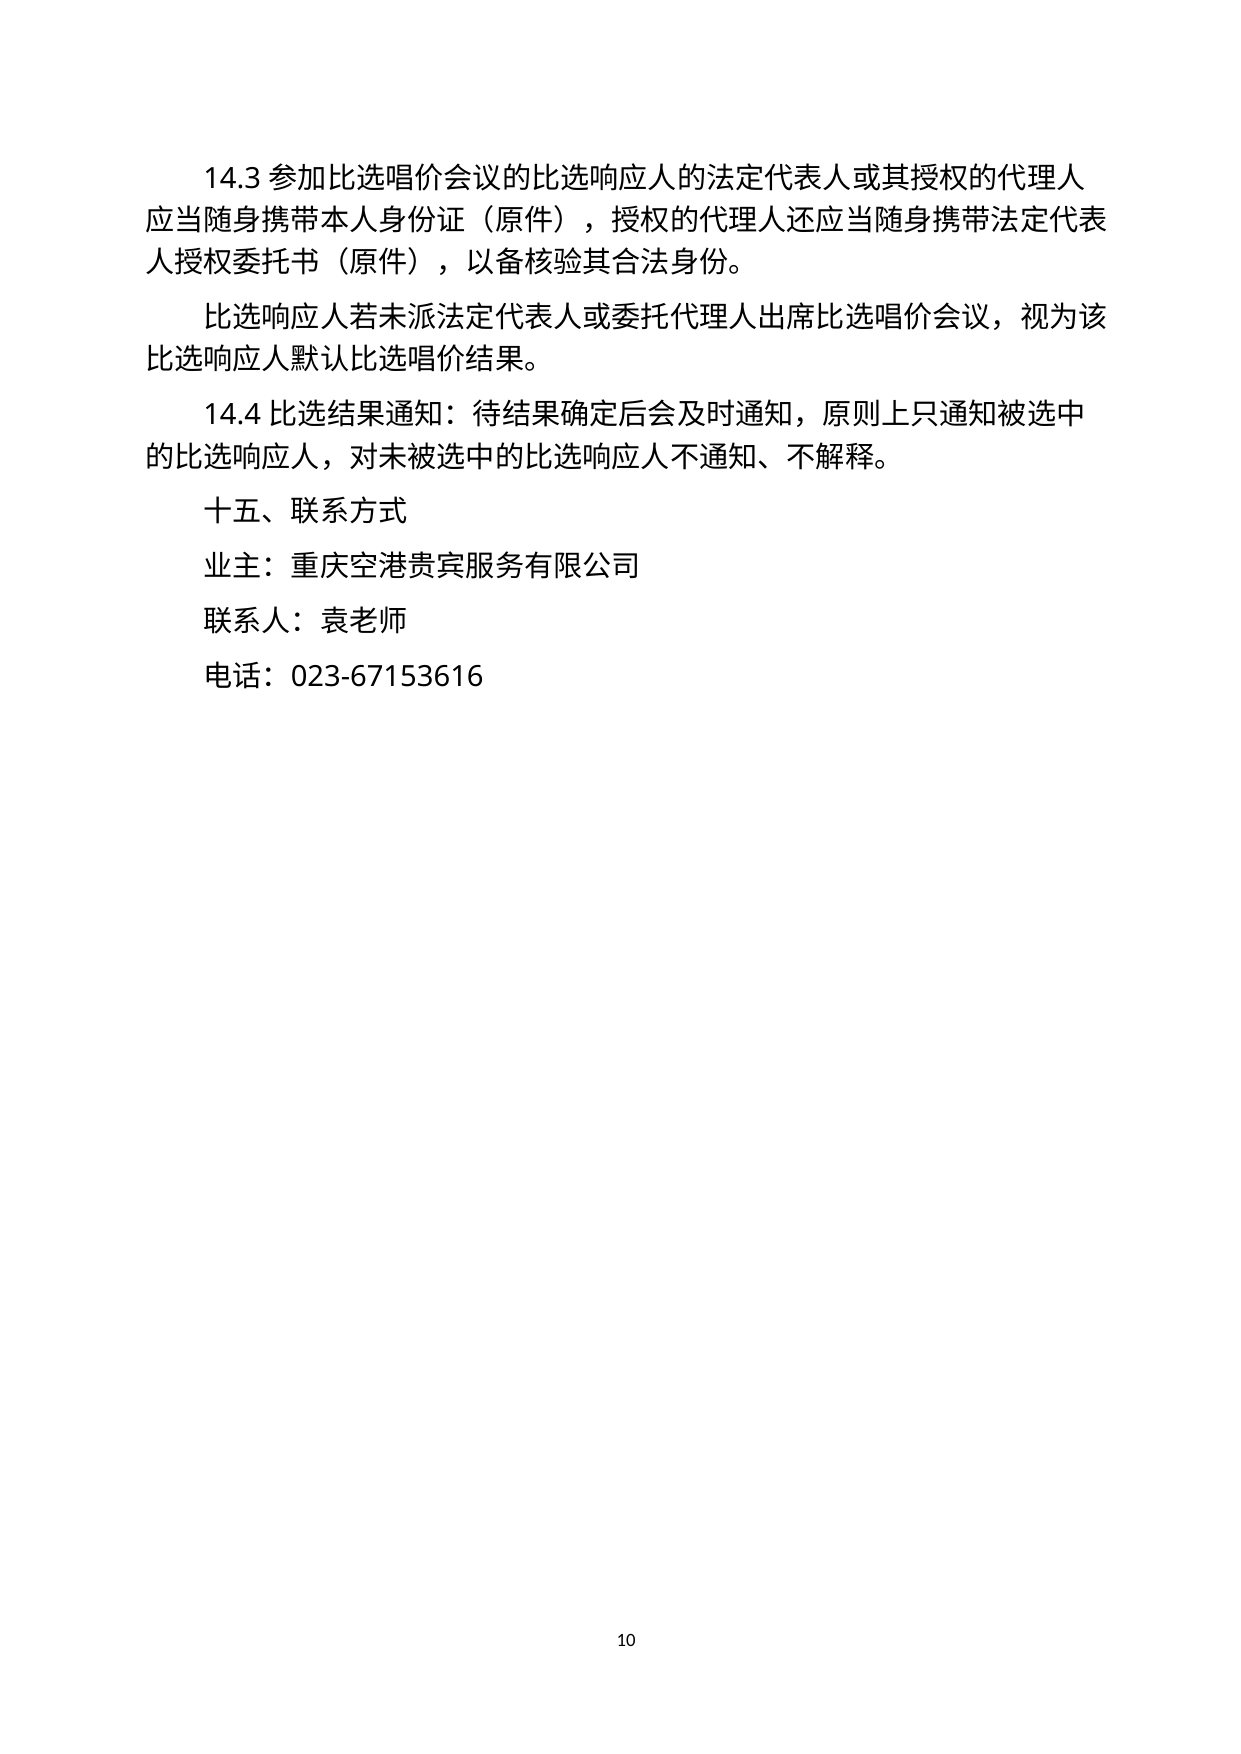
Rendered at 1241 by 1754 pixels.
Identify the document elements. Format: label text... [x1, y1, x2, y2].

text 业主：重庆空港贵宾服务有限公司 [145, 543, 1107, 585]
text 14.3 参加比选唱价会议的比选响应人的法定代表人或其授权的代理人应当随身携带本人身份证（原件），授权的代理人还应当随身携带法定代表人授权委托书（原件），以备核验其合法身份。 [145, 154, 1107, 281]
text 联系人：袁老师 [145, 597, 1107, 640]
text 十五、联系方式 [145, 488, 1107, 530]
text 电话：023-67153616 [145, 652, 1107, 695]
text 14.4 比选结果通知：待结果确定后会及时通知，原则上只通知被选中的比选响应人，对未被选中的比选响应人不通知、不解释。 [145, 391, 1107, 475]
text 比选响应人若未派法定代表人或委托代理人出席比选唱价会议，视为该比选响应人默认比选唱价结果。 [145, 294, 1107, 378]
